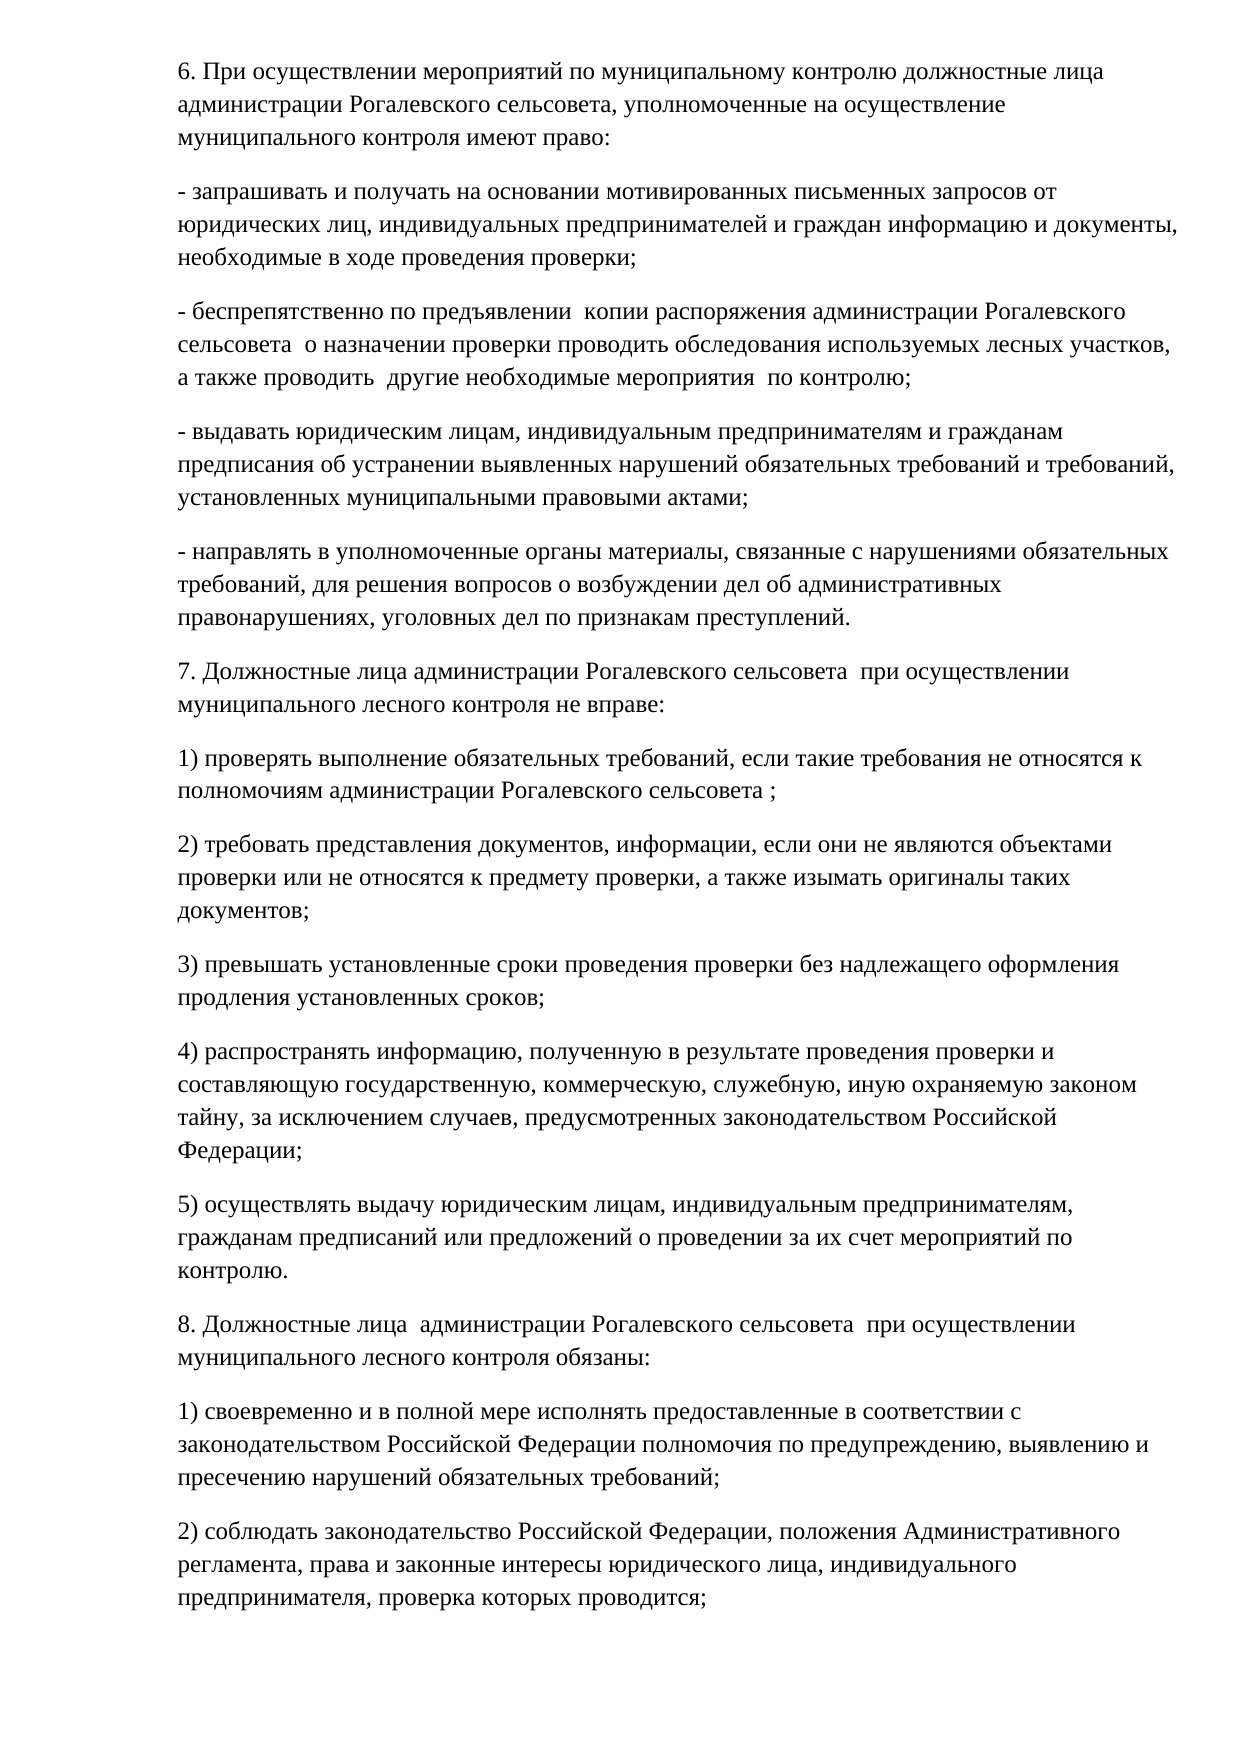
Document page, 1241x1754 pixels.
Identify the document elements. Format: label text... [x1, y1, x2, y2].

text - запрашивать и получать на основании мотивированных письменных запросов от юридических лиц, индивидуальных предпринимателей и граждан информацию и документы, необходимые в ходе проведения проверки; [177, 176, 1181, 271]
text 7. Должностные лица администрации Рогалевского сельсовета при осуществлении муниципального лесного контроля не вправе: [177, 656, 1181, 717]
text 1) проверять выполнение обязательных требований, если такие требования не относятся к полномочиям администрации Рогалевского сельсовета ; [177, 743, 1181, 804]
text 4) распространять информацию, полученную в результате проведения проверки и составляющую государственную, коммерческую, служебную, иную охраняемую законом тайну, за исключением случаев, предусмотренных законодательством Российской Федерации; [177, 1036, 1181, 1164]
text 2) соблюдать законодательство Российской Федерации, положения Административного регламента, права и законные интересы юридического лица, индивидуального предпринимателя, проверка которых проводится; [177, 1516, 1181, 1611]
text 6. При осуществлении мероприятий по муниципальному контролю должностные лица администрации Рогалевского сельсовета, уполномоченные на осуществление муниципального контроля имеют право: [177, 56, 1181, 151]
text - беспрепятственно по предъявлении копии распоряжения администрации Рогалевского сельсовета о назначении проверки проводить обследования используемых лесных участков, а также проводить другие необходимые мероприятия по контролю; [177, 296, 1181, 391]
text - направлять в уполномоченные органы материалы, связанные с нарушениями обязательных требований, для решения вопросов о возбуждении дел об административных правонарушениях, уголовных дел по признакам преступлений. [177, 536, 1181, 631]
text 3) превышать установленные сроки проведения проверки без надлежащего оформления продления установленных сроков; [177, 949, 1181, 1011]
text 2) требовать представления документов, информации, если они не являются объектами проверки или не относятся к предмету проверки, а также изымать оригиналы таких документов; [177, 829, 1181, 924]
text 1) своевременно и в полной мере исполнять предоставленные в соответствии с законодательством Российской Федерации полномочия по предупреждению, выявлению и пресечению нарушений обязательных требований; [177, 1396, 1181, 1491]
text 5) осуществлять выдачу юридическим лицам, индивидуальным предпринимателям, гражданам предписаний или предложений о проведении за их счет мероприятий по контролю. [177, 1189, 1181, 1284]
text - выдавать юридическим лицам, индивидуальным предпринимателям и гражданам предписания об устранении выявленных нарушений обязательных требований и требований, установленных муниципальными правовыми актами; [177, 416, 1181, 511]
text 8. Должностные лица администрации Рогалевского сельсовета при осуществлении муниципального лесного контроля обязаны: [177, 1309, 1181, 1371]
